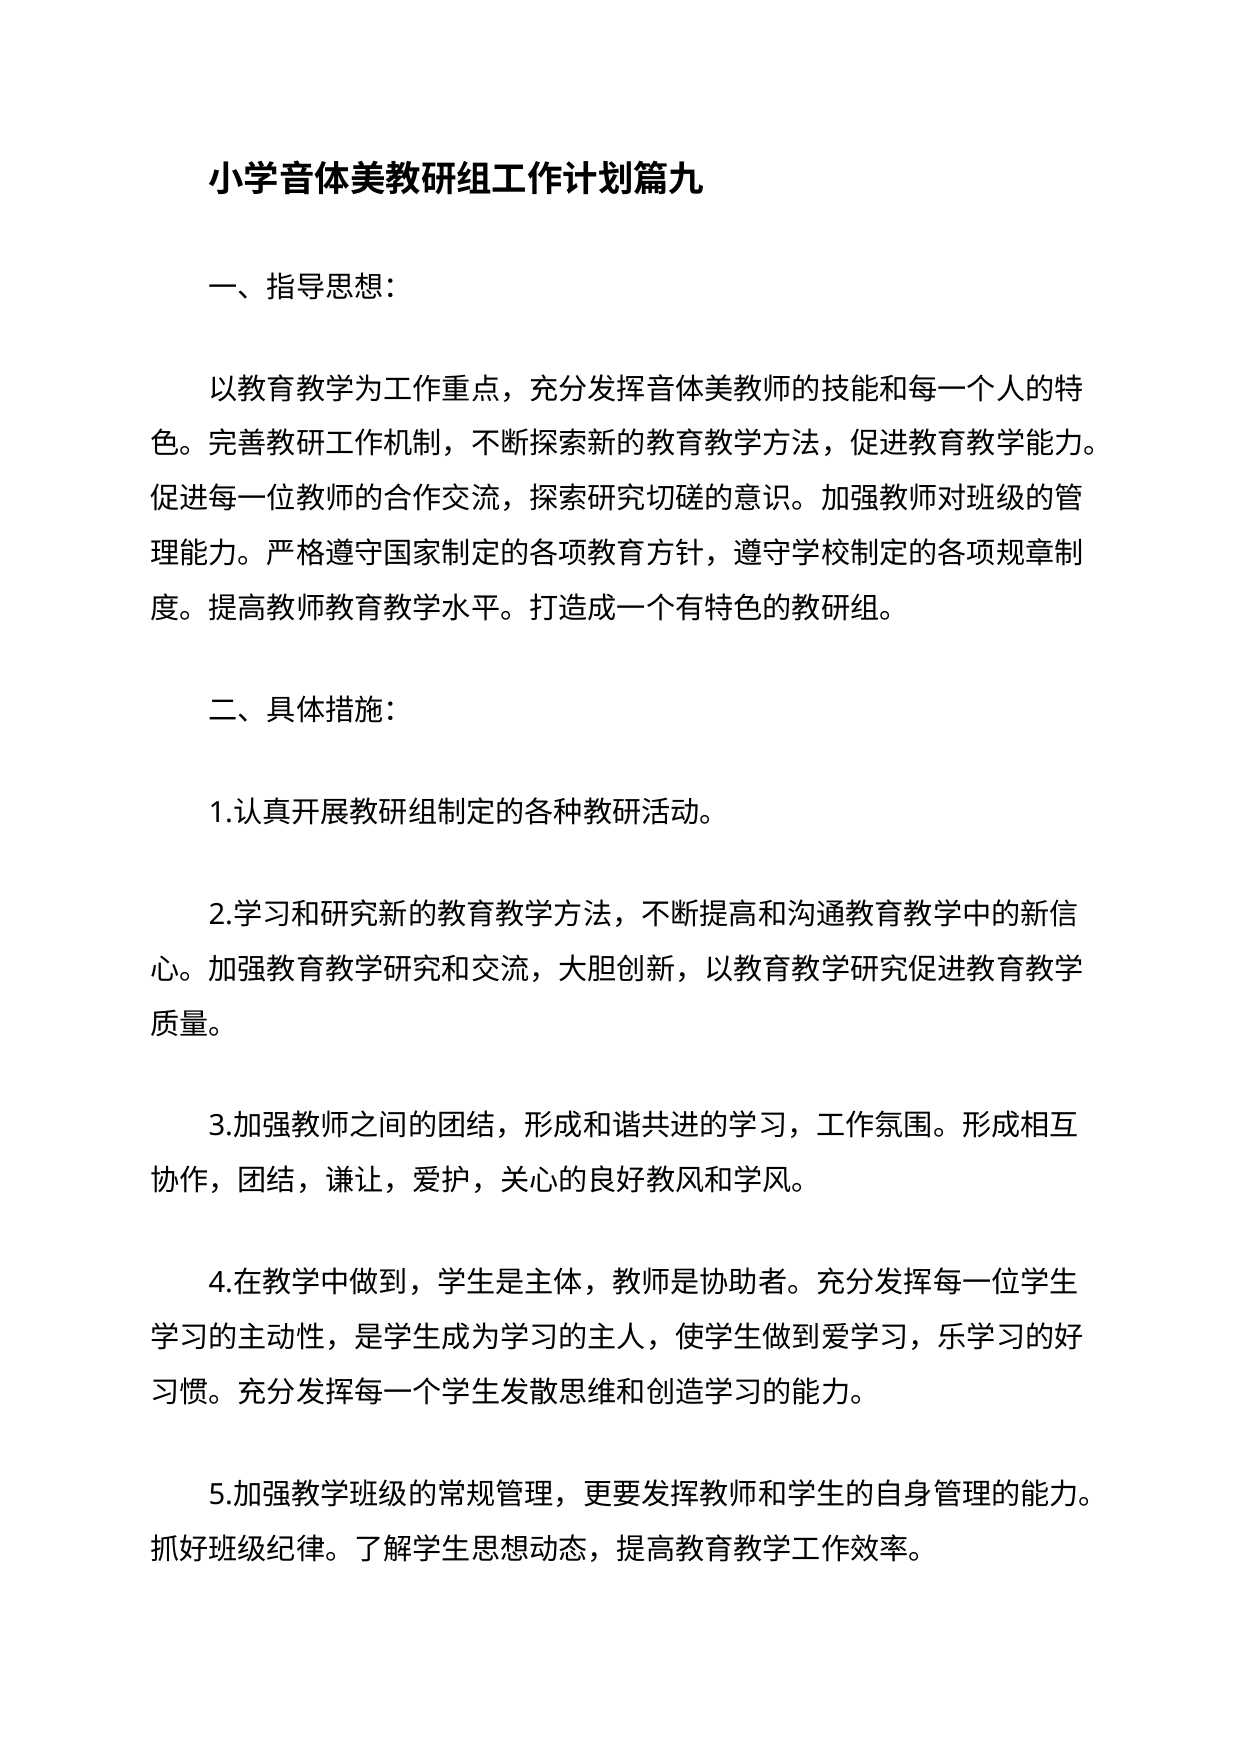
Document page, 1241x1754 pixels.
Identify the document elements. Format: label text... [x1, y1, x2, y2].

text 5.加强教学班级的常规管理，更要发挥教师和学生的自身管理的能力。抓好班级纪律。了解学生思想动态，提高教育教学工作效率。 [150, 1470, 1090, 1568]
text 3.加强教师之间的团结，形成和谐共进的学习，工作氛围。形成相互协作，团结，谦让，爱护，关心的良好教风和学风。 [150, 1102, 1090, 1199]
text 小学音体美教研组工作计划篇九 [150, 150, 1090, 201]
text 1.认真开展教研组制定的各种教研活动。 [150, 788, 1090, 831]
text 2.学习和研究新的教育教学方法，不断提高和沟通教育教学中的新信心。加强教育教学研究和交流，大胆创新，以教育教学研究促进教育教学质量。 [150, 890, 1090, 1042]
text 二、具体措施： [150, 687, 1090, 729]
text 4.在教学中做到，学生是主体，教师是协助者。充分发挥每一位学生学习的主动性，是学生成为学习的主人，使学生做到爱学习，乐学习的好习惯。充分发挥每一个学生发散思维和创造学习的能力。 [150, 1259, 1090, 1411]
text 以教育教学为工作重点，充分发挥音体美教师的技能和每一个人的特色。完善教研工作机制，不断探索新的教育教学方法，促进教育教学能力。促进每一位教师的合作交流，探索研究切磋的意识。加强教师对班级的管理能力。严格遵守国家制定的各项教育方针，遵守学校制定的各项规章制度。提高教师教育教学水平。打造成一个有特色的教研组。 [150, 365, 1090, 627]
text 一、指导思想： [150, 263, 1090, 306]
